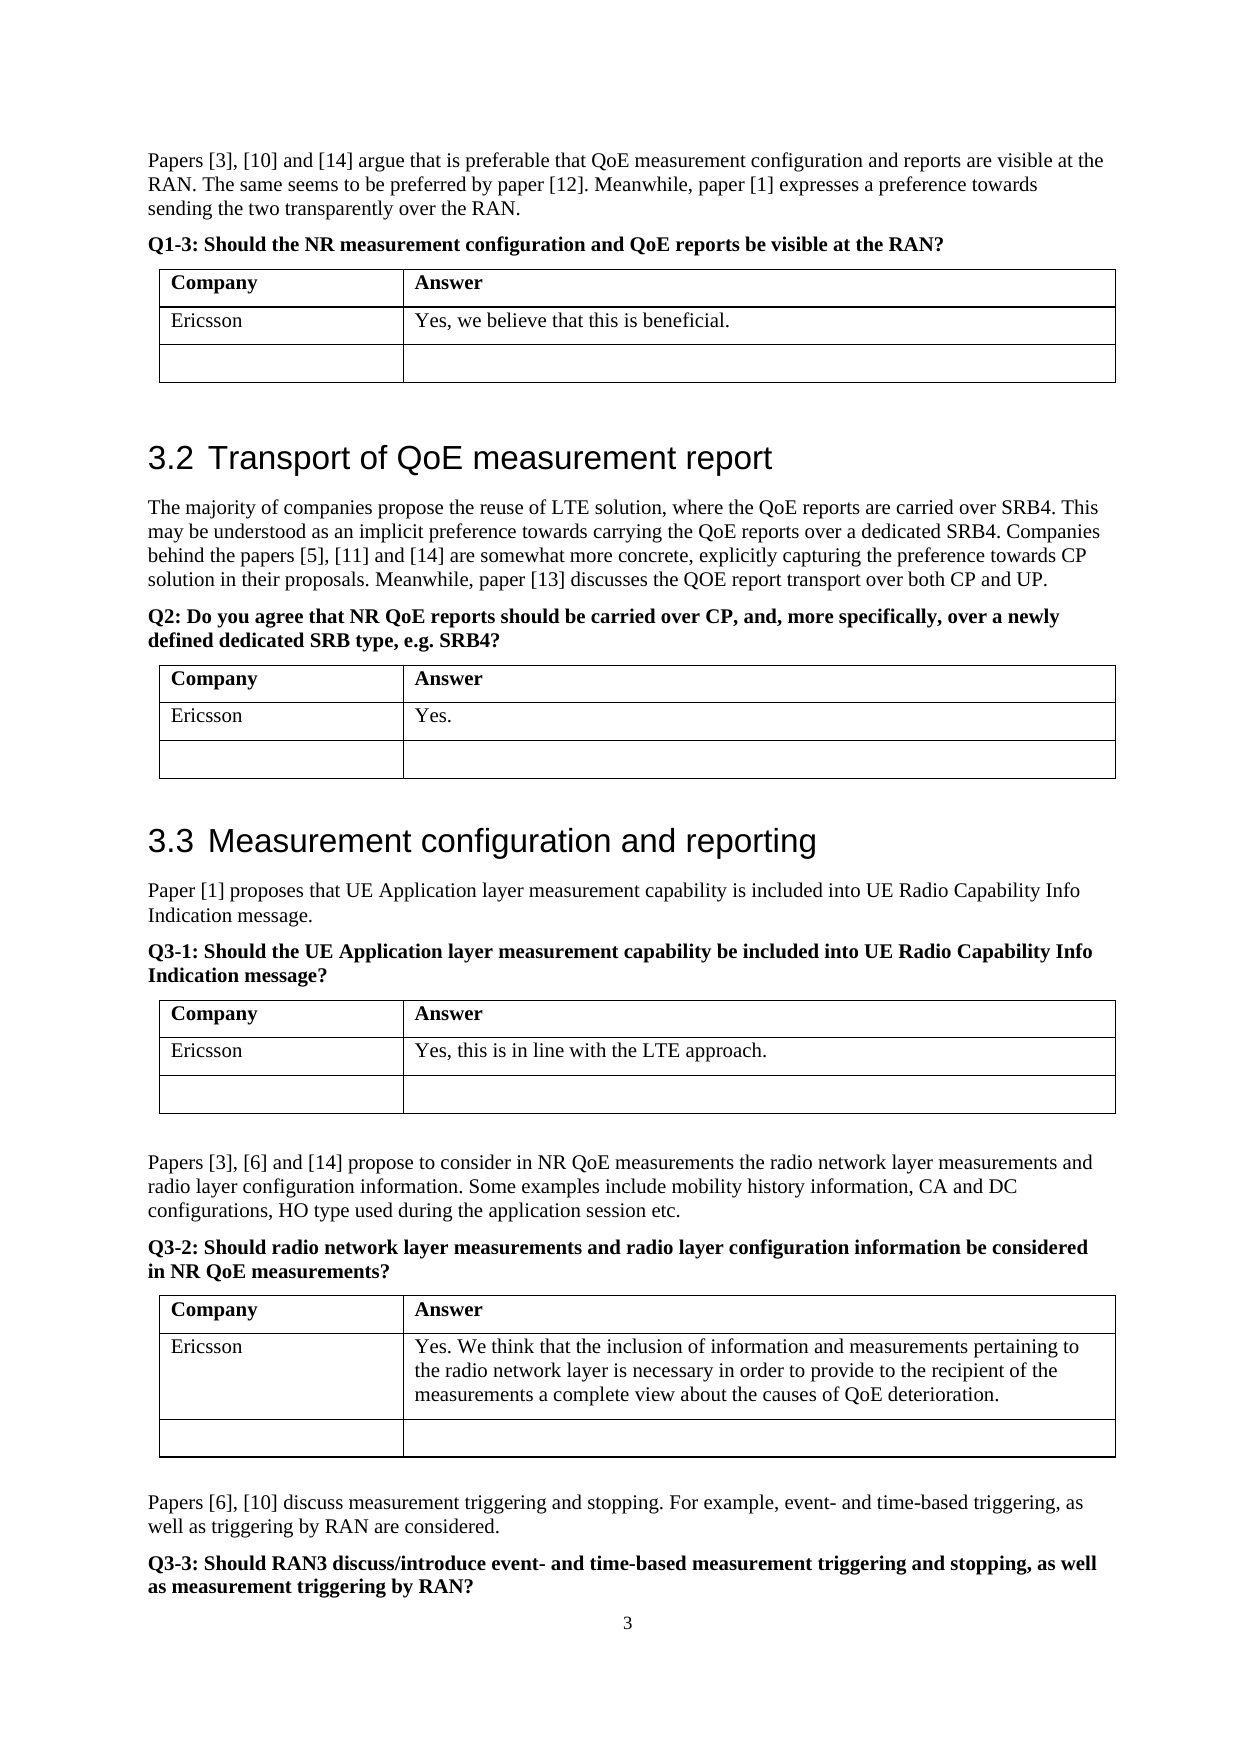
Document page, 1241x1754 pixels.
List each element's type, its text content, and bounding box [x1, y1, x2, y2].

table_cell [160, 741, 403, 777]
table_cell Yes. [404, 703, 1115, 740]
text Q1-3: Should the NR measurement configuration and QoE reports be visible at the RAN? [148, 232, 1107, 256]
table_cell [160, 1420, 403, 1456]
table_cell [404, 1420, 1115, 1456]
subtitle Transport of QoE measurement report [148, 438, 1107, 476]
table_cell Yes. We think that the inclusion of information and measurements pertaining to the radio network layer is necessary in order to provide to the recipient of the measurements a complete view about the causes of QoE deterioration. [404, 1334, 1115, 1419]
text Q2: Do you agree that NR QoE reports should be carried over CP, and, more specifically, over a newly defined dedicated SRB type, e.g. SRB4? [148, 604, 1107, 652]
table_header Company [160, 1296, 403, 1333]
text Q3-1: Should the UE Application layer measurement capability be included into UE Radio Capability Info Indication message? [148, 939, 1107, 987]
table_header Answer [404, 1001, 1115, 1037]
table_cell [404, 345, 1115, 382]
table_header Company [160, 1001, 403, 1037]
table_cell [160, 345, 403, 382]
table_cell Yes, this is in line with the LTE approach. [404, 1038, 1115, 1075]
table_header Answer [404, 270, 1115, 306]
table_cell Ericsson [160, 1334, 403, 1419]
text The majority of companies propose the reuse of LTE solution, where the QoE reports are carried over SRB4. This may be understood as an implicit preference towards carrying the QoE reports over a dedicated SRB4. Companies behind the papers [5], [11] and [14] are somewhat more concrete, explicitly capturing the preference towards CP solution in their proposals. Meanwhile, paper [13] discusses the QOE report transport over both CP and UP. [148, 495, 1107, 591]
table_cell Ericsson [160, 1038, 403, 1075]
text Q3-3: Should RAN3 discuss/introduce event- and time-based measurement triggering and stopping, as well as measurement triggering by RAN? [148, 1550, 1107, 1598]
table_cell [404, 1076, 1115, 1112]
subtitle Measurement configuration and reporting [148, 821, 1107, 860]
table_cell Yes, we believe that this is beneficial. [404, 308, 1115, 344]
table_cell [160, 1076, 403, 1112]
table_header Company [160, 270, 403, 306]
text Papers [3], [10] and [14] argue that is preferable that QoE measurement configuration and reports are visible at the RAN. The same seems to be preferred by paper [12]. Meanwhile, paper [1] expresses a preference towards sending the two transparently over the RAN. [148, 148, 1107, 220]
text Q3-2: Should radio network layer measurements and radio layer configuration information be considered in NR QoE measurements? [148, 1235, 1107, 1283]
table_header Answer [404, 1296, 1115, 1333]
text Papers [6], [10] discuss measurement triggering and stopping. For example, event- and time-based triggering, as well as triggering by RAN are considered. [148, 1490, 1107, 1538]
text Papers [3], [6] and [14] propose to consider in NR QoE measurements the radio network layer measurements and radio layer configuration information. Some examples include mobility history information, CA and DC configurations, HO type used during the application session etc. [148, 1150, 1107, 1222]
table_cell Ericsson [160, 308, 403, 344]
table_header Answer [404, 666, 1115, 702]
table_cell [404, 741, 1115, 777]
table_cell Ericsson [160, 703, 403, 740]
table_header Company [160, 666, 403, 702]
text Paper [1] proposes that UE Application layer measurement capability is included into UE Radio Capability Info Indication message. [148, 878, 1107, 927]
